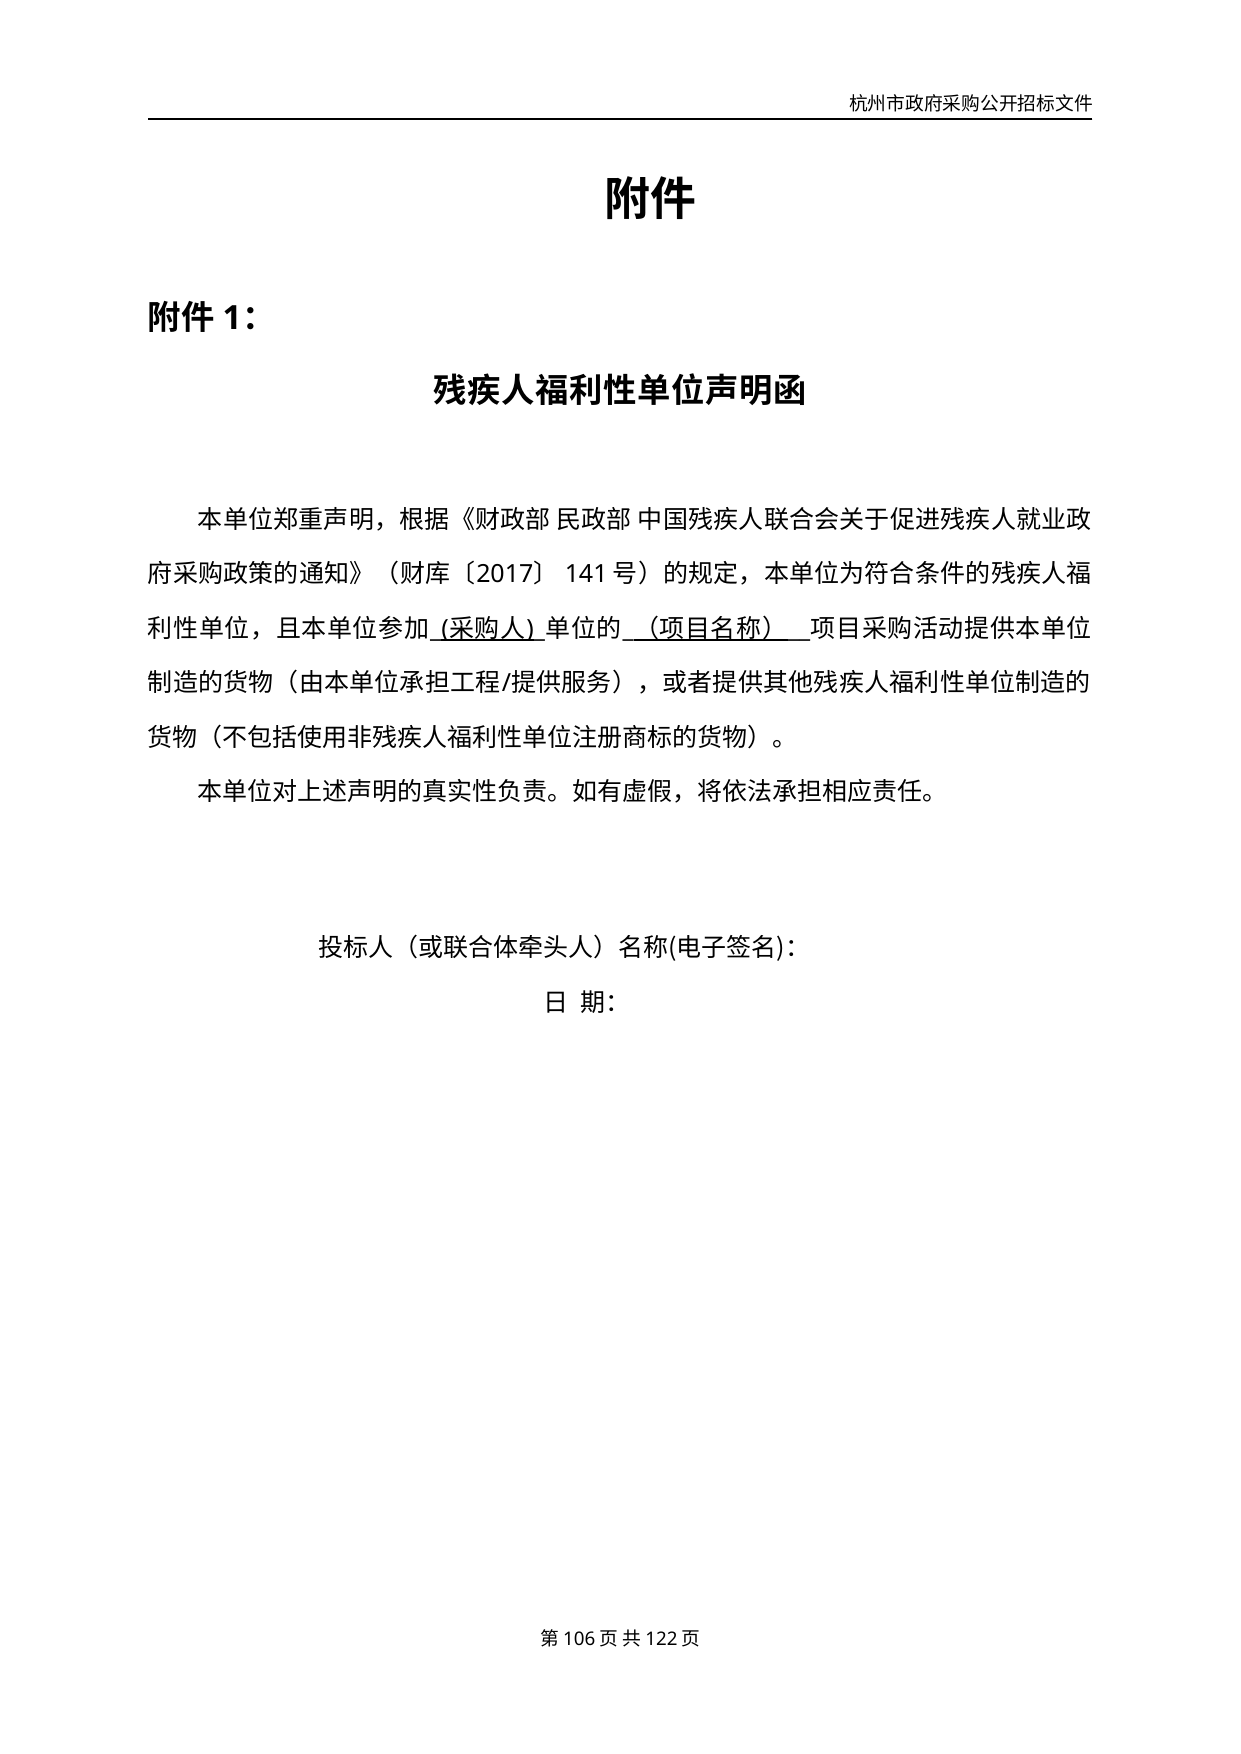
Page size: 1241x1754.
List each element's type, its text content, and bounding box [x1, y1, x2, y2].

text 残疾人福利性单位声明函 [148, 363, 1092, 412]
text 日 期： [148, 982, 930, 1018]
text 本单位对上述声明的真实性负责。如有虚假，将依法承担相应责任。 [148, 771, 1092, 808]
text 本单位郑重声明，根据《财政部 民政部 中国残疾人联合会关于促进残疾人就业政府采购政策的通知》（财库〔2017〕 141号）的规定，本单位为符合条件的残疾人福利性单位，且本单位参加_(采购人)_单位的_（项目名称）__项目采购活动提供本单位制造的货物（由本单位承担工程/提供服务），或者提供其他残疾人福利性单位制造的货物（不包括使用非残疾人福利性单位注册商标的货物）。 [148, 499, 1092, 753]
text 投标人（或联合体牵头人）名称(电子签名)： [148, 928, 930, 964]
subtitle 附件 [282, 162, 1092, 228]
text 附件1： [148, 291, 1092, 339]
